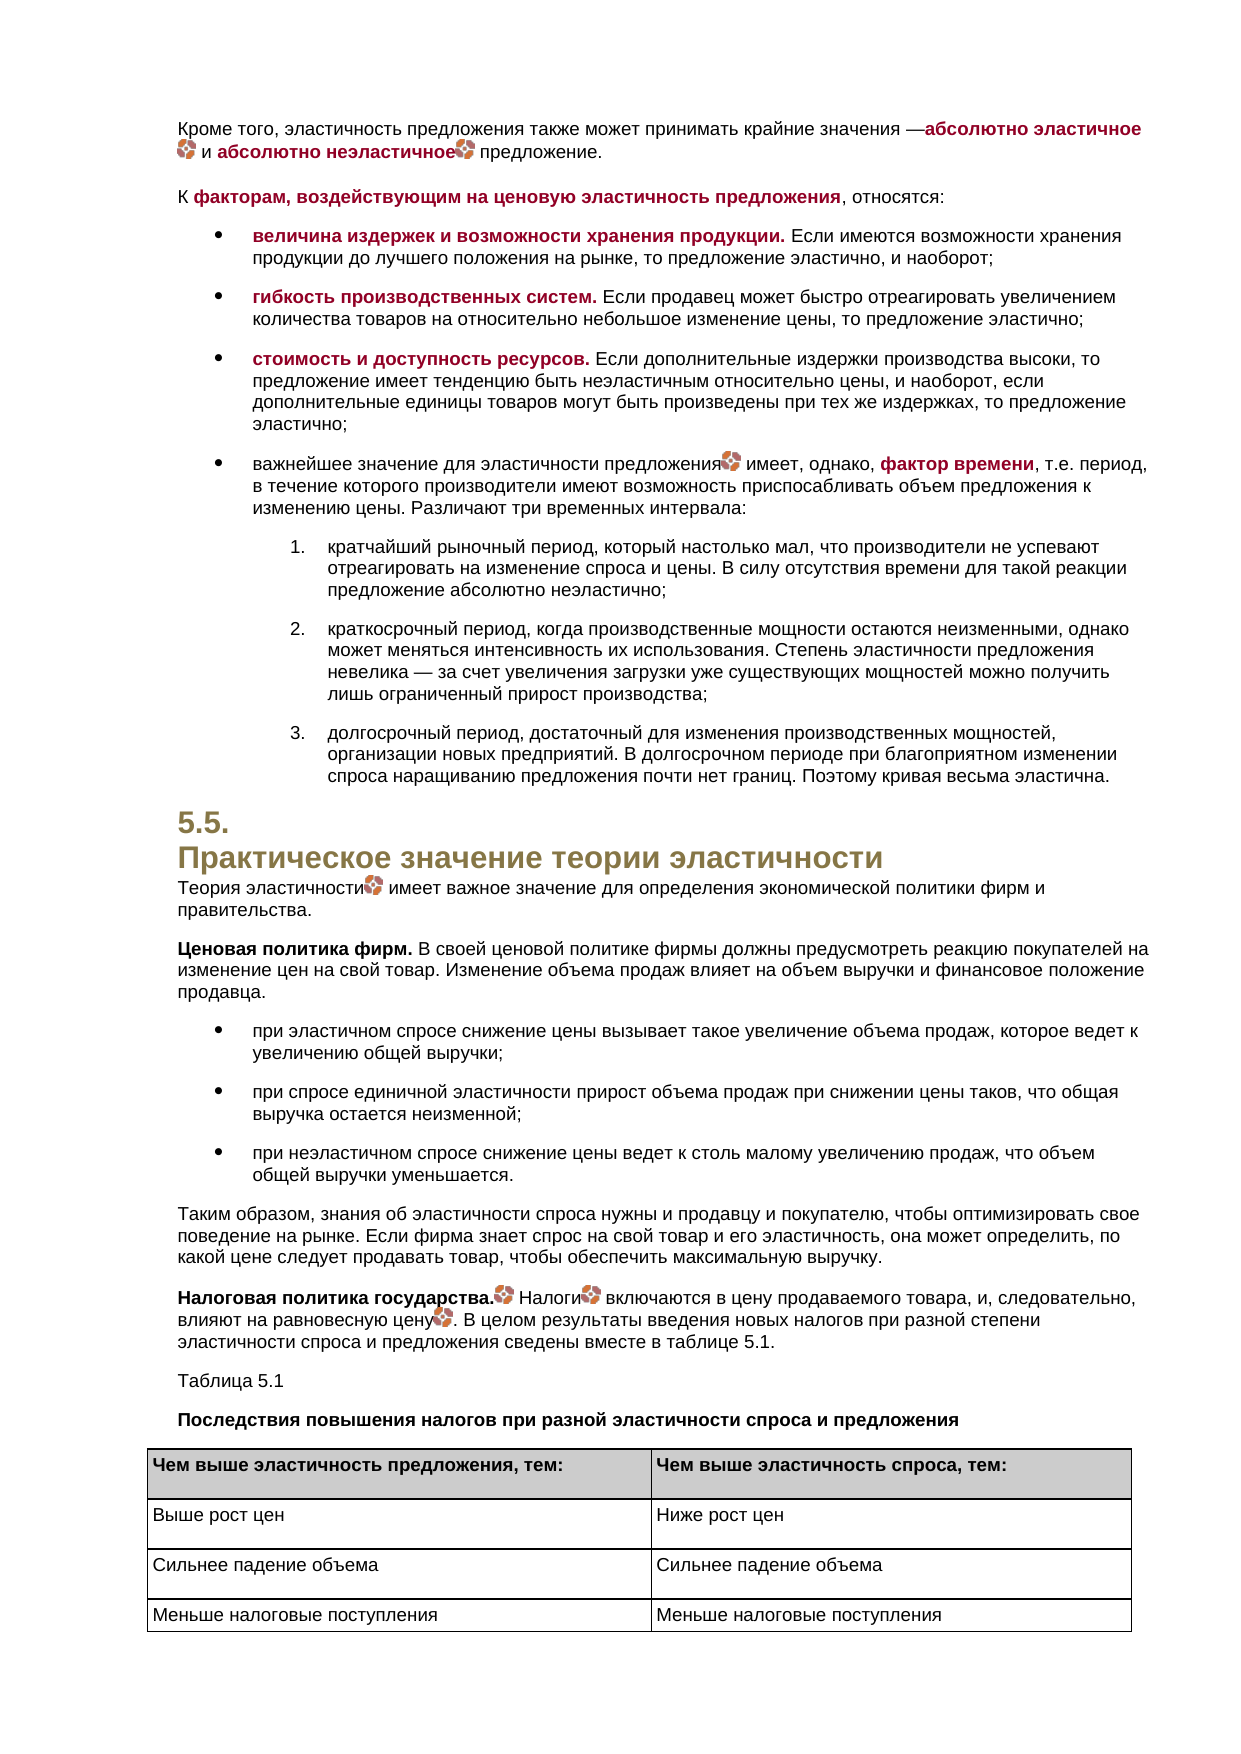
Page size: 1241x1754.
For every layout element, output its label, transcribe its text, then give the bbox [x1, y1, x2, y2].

text Налоговая политика государства. Налоги включаются в цену продаваемого товара, и, следовательно, влияют на равновесную цену. В целом результаты введения новых налогов при разной степени эластичности спроса и предложения сведены вместе в таблице 5.1. [177, 1285, 1152, 1352]
table_header Чем выше эластичность предложения, тем: [148, 1450, 651, 1498]
text Последствия повышения налогов при разной эластичности спроса и предложения [177, 1409, 1152, 1431]
list при неэластичном спросе снижение цены ведет к столь малому увеличению продаж, что объем общей выручки уменьшается. [215, 1142, 1152, 1186]
text 5.5. [177, 804, 1152, 839]
picture [721, 451, 741, 471]
picture [433, 1307, 453, 1327]
text Практическое значение теории эластичности [177, 839, 1152, 876]
text Таким образом, знания об эластичности спроса нужны и продавцу и покупателю, чтобы оптимизировать свое поведение на рынке. Если фирма знает спрос на свой товар и его эластичность, она может определить, по какой цене следует продавать товар, чтобы обеспечить максимальную выручку. [177, 1203, 1152, 1268]
list при спросе единичной эластичности прирост объема продаж при снижении цены таков, что общая выручка остается неизменной; [215, 1081, 1152, 1124]
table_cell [148, 1600, 651, 1631]
table_cell Ниже рост цен [652, 1500, 1131, 1548]
picture [494, 1285, 514, 1304]
picture [581, 1285, 601, 1304]
table_cell Выше рост цен [148, 1500, 651, 1548]
list стоимость и доступность ресурсов. Если дополнительные издержки производства высоки, то предложение имеет тенденцию быть неэластичным относительно цены, и наоборот, если дополнительные единицы товаров могут быть произведены при тех же издержках, то предложение эластично; [215, 347, 1152, 434]
picture [455, 139, 475, 159]
table_cell Сильнее падение объема [148, 1550, 651, 1598]
table_cell Сильнее падение объема [652, 1550, 1131, 1598]
picture [364, 875, 383, 895]
list величина издержек и возможности хранения продукции. Если имеются возможности хранения продукции до лучшего положения на рынке, то предложение эластично, и наоборот; [215, 225, 1152, 269]
text Ценовая политика фирм. В своей ценовой политике фирмы должны предусмотреть реакцию покупателей на изменение цен на свой товар. Изменение объема продаж влияет на объем выручки и финансовое положение продавца. [177, 937, 1152, 1002]
table_header Чем выше эластичность спроса, тем: [652, 1450, 1131, 1498]
list кратчайший рыночный период, который настолько мал, что производители не успевают отреагировать на изменение спроса и цены. В силу отсутствия времени для такой реакции предложение абсолютно неэластично; [290, 536, 1152, 600]
list важнейшее значение для эластичности предложения имеет, однако, фактор времени, т.е. период, в течение которого производители имеют возможность приспосабливать объем предложения к изменению цены. Различают три временных интервала: [215, 452, 1152, 518]
text Кроме того, эластичность предложения также может принимать крайние значения —абсолютно эластичное и абсолютно неэластичное предложение. [177, 118, 1152, 168]
list краткосрочный период, когда производственные мощности остаются неизменными, однако может меняться интенсивность их использования. Степень эластичности предложения невелика — за счет увеличения загрузки уже существующих мощностей можно получить лишь ограниченный прирост производства; [290, 618, 1152, 704]
picture [177, 139, 196, 159]
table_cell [652, 1600, 1131, 1631]
text Теория эластичности имеет важное значение для определения экономической политики фирм и правительства. [177, 876, 1152, 920]
text Таблица 5.1 [177, 1370, 1152, 1391]
list долгосрочный период, достаточный для изменения производственных мощностей, организации новых предприятий. В долгосрочном периоде при благоприятном изменении спроса наращиванию предложения почти нет границ. Поэтому кривая весьма эластична. [290, 721, 1152, 786]
list гибкость производственных систем. Если продавец может быстро отреагировать увеличением количества товаров на относительно небольшое изменение цены, то предложение эластично; [215, 286, 1152, 330]
list при эластичном спросе снижение цены вызывает такое увеличение объема продаж, которое ведет к увеличению общей выручки; [215, 1019, 1152, 1063]
text К факторам, воздействующим на ценовую эластичность предложения, относятся: [177, 186, 1152, 207]
